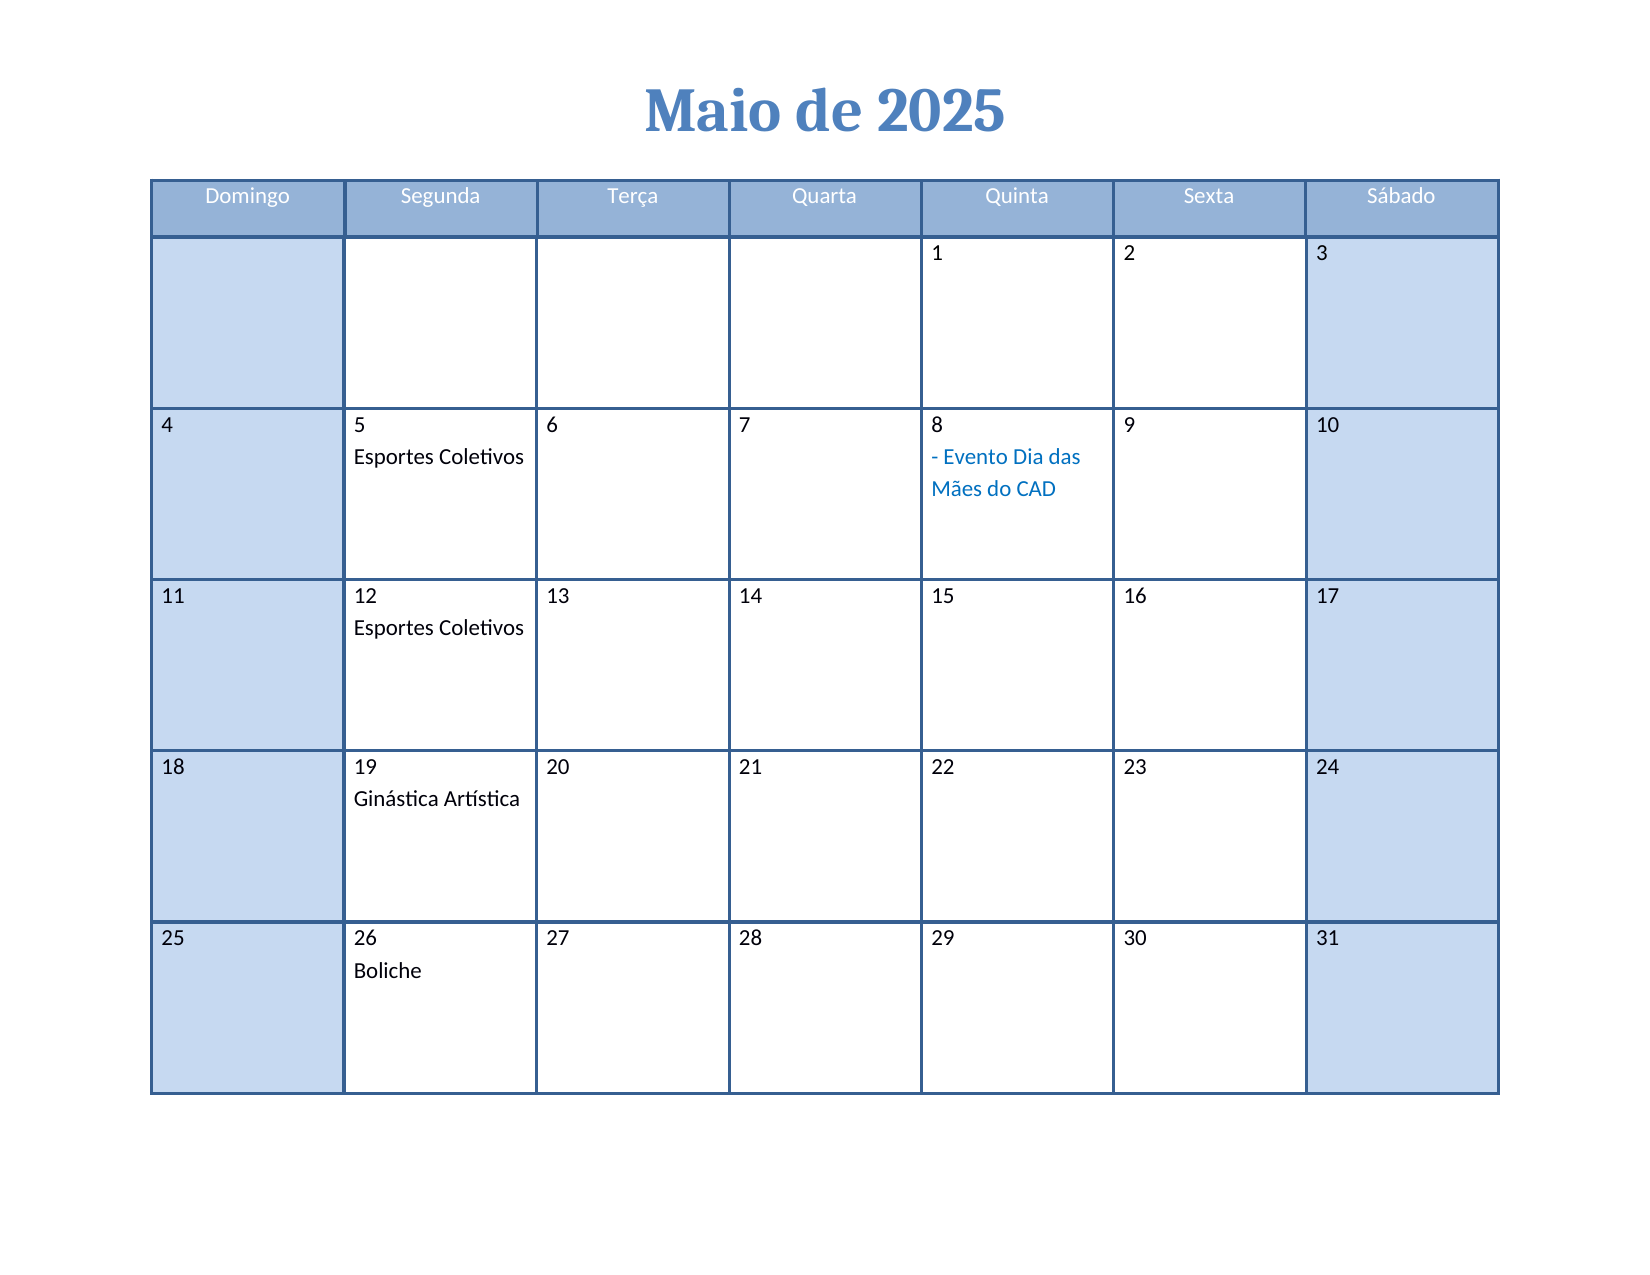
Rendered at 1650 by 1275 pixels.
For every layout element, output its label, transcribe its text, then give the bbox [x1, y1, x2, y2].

table_cell 25 [153, 924, 342, 1092]
table_cell 31 [1308, 924, 1497, 1092]
table_cell 20 [538, 752, 728, 920]
table_cell 13 [538, 581, 728, 749]
table_cell 7 [731, 410, 920, 578]
table_cell [153, 239, 342, 407]
table_cell 22 [923, 752, 1112, 920]
table_cell 3 [1308, 239, 1497, 407]
table_cell 2 [1115, 239, 1305, 407]
table_cell 11 [153, 581, 342, 749]
table_cell 18 [153, 752, 342, 920]
table_header Terça [539, 182, 728, 235]
table_cell 23 [1115, 752, 1305, 920]
table_cell 1 [923, 239, 1112, 407]
table_cell 21 [731, 752, 920, 920]
table_cell 30 [1115, 924, 1305, 1092]
table_cell [538, 239, 728, 407]
table_cell 6 [538, 410, 728, 578]
table_cell 16 [1115, 581, 1305, 749]
table_cell 15 [923, 581, 1112, 749]
table_cell 17 [1308, 581, 1497, 749]
table_cell [346, 239, 535, 407]
table_cell 27 [538, 924, 728, 1092]
table_cell 10 [1308, 410, 1497, 578]
table_cell 12 Esportes Coletivos [346, 581, 535, 749]
table_cell 28 [731, 924, 920, 1092]
table_header Sexta [1115, 182, 1304, 235]
table_header Domingo [153, 182, 343, 235]
table_cell 4 [153, 410, 342, 578]
table_cell 19 Ginástica Artística [346, 752, 535, 920]
table_header Quinta [923, 182, 1112, 235]
table_cell 14 [731, 581, 920, 749]
table_header Segunda [347, 182, 536, 235]
table_header Quarta [731, 182, 920, 235]
table_cell 26 Boliche [346, 924, 535, 1092]
table_header Sábado [1307, 182, 1497, 235]
table_cell 5 Esportes Coletivos [346, 410, 535, 578]
table_cell 8 - Evento Dia das Mães do CAD [923, 410, 1112, 578]
table_cell 24 [1308, 752, 1497, 920]
text Maio de 2025 [150, 75, 1500, 147]
table_cell 9 [1115, 410, 1305, 578]
table_cell 29 [923, 924, 1112, 1092]
table_cell [731, 239, 920, 407]
